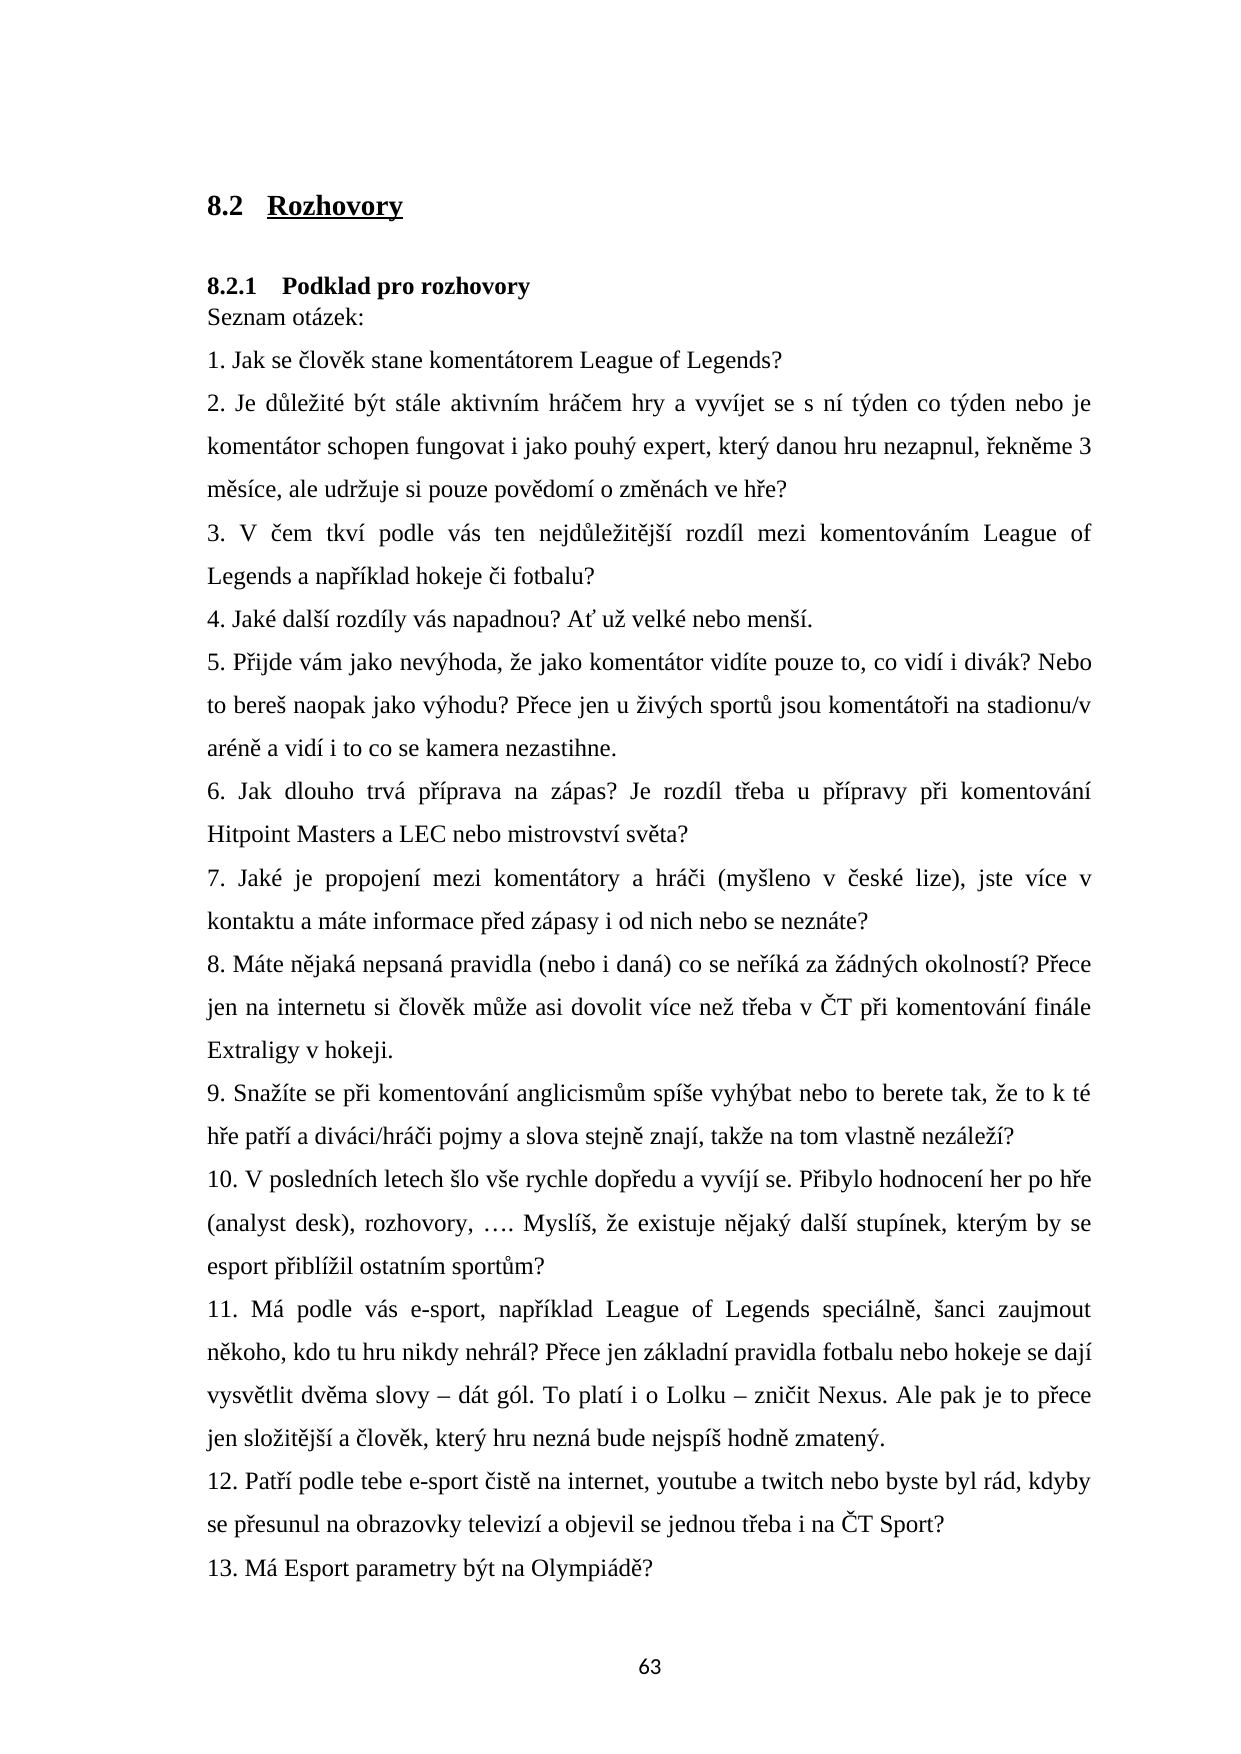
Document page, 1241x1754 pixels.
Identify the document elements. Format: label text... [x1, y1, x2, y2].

text 9. Snažíte se při komentování anglicismům spíše vyhýbat nebo to berete tak, že to k té hře patří a diváci/hráči pojmy a slova stejně znají, takže na tom vlastně nezáleží? [207, 1078, 1092, 1150]
text 6. Jak dlouho trvá příprava na zápas? Je rozdíl třeba u přípravy při komentování Hitpoint Masters a LEC nebo mistrovství světa? [207, 776, 1092, 848]
text 3. V čem tkví podle vás ten nejdůležitější rozdíl mezi komentováním League of Legends a například hokeje či fotbalu? [207, 518, 1092, 589]
text 12. Patří podle tebe e-sport čistě na internet, youtube a twitch nebo byste byl rád, kdyby se přesunul na obrazovky televizí a objevil se jednou třeba i na ČT Sport? [207, 1466, 1092, 1538]
text 2. Je důležité být stále aktivním hráčem hry a vyvíjet se s ní týden co týden nebo je komentátor schopen fungovat i jako pouhý expert, který danou hru nezapnul, řekněme 3 měsíce, ale udržuje si pouze povědomí o změnách ve hře? [207, 388, 1092, 503]
text 4. Jaké další rozdíly vás napadnou? Ať už velké nebo menší. [207, 604, 1092, 633]
text 11. Má podle vás e-sport, například League of Legends speciálně, šanci zaujmout někoho, kdo tu hru nikdy nehrál? Přece jen základní pravidla fotbalu nebo hokeje se dají vysvětlit dvěma slovy – dát gól. To platí i o Lolku – zničit Nexus. Ale pak je to přece jen složitější a člověk, který hru nezná bude nejspíš hodně zmatený. [207, 1294, 1092, 1452]
text 7. Jaké je propojení mezi komentátory a hráči (myšleno v české lize), jste více v kontaktu a máte informace před zápasy i od nich nebo se neznáte? [207, 863, 1092, 934]
subtitle Rozhovory [207, 188, 1092, 222]
text 13. Má Esport parametry být na Olympiádě? [207, 1553, 1092, 1581]
subtitle Podklad pro rozhovory [207, 271, 1092, 300]
text Seznam otázek: [207, 302, 1092, 331]
text 5. Přijde vám jako nevýhoda, že jako komentátor vidíte pouze to, co vidí i divák? Nebo to bereš naopak jako výhodu? Přece jen u živých sportů jsou komentátoři na stadionu/v aréně a vidí i to co se kamera nezastihne. [207, 647, 1092, 762]
text 8. Máte nějaká nepsaná pravidla (nebo i daná) co se neříká za žádných okolností? Přece jen na internetu si člověk může asi dovolit více než třeba v ČT při komentování finále Extraligy v hokeji. [207, 949, 1092, 1064]
text 10. V posledních letech šlo vše rychle dopředu a vyvíjí se. Přibylo hodnocení her po hře (analyst desk), rozhovory, …. Myslíš, že existuje nějaký další stupínek, kterým by se esport přiblížil ostatním sportům? [207, 1164, 1092, 1279]
text 1. Jak se člověk stane komentátorem League of Legends? [207, 345, 1092, 374]
